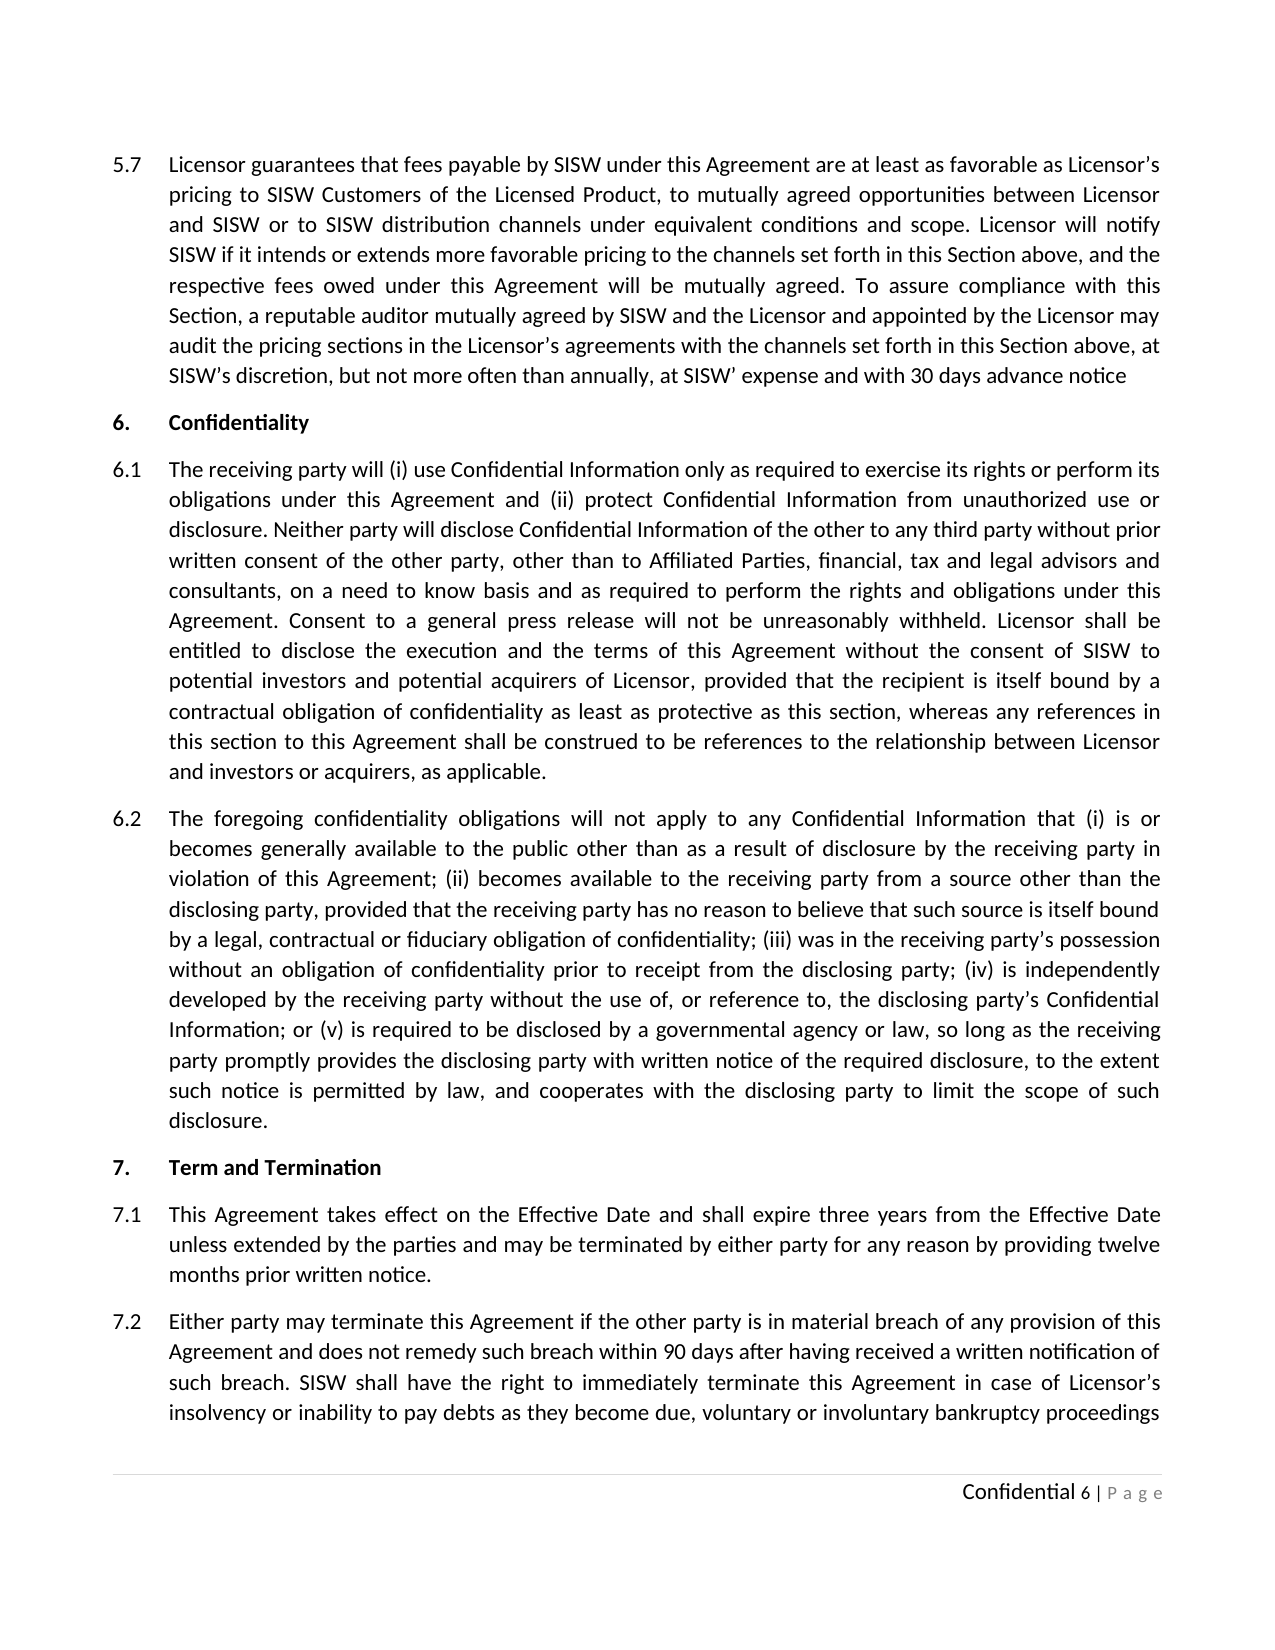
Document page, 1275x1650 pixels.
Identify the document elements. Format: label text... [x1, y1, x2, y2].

text 5.7 Licensor guarantees that fees payable by SISW under this Agreement are at least as favorable as Licensor’s pricing to SISW Customers of the Licensed Product, to mutually agreed opportunities between Licensor and SISW or to SISW distribution channels under equivalent conditions and scope. Licensor will notify SISW if it intends or extends more favorable pricing to the channels set forth in this Section above, and the respective fees owed under this Agreement will be mutually agreed. To assure compliance with this Section, a reputable auditor mutually agreed by SISW and the Licensor and appointed by the Licensor may audit the pricing sections in the Licensor’s agreements with the channels set forth in this Section above, at SISW’s discretion, but not more often than annually, at SISW’ expense and with 30 days advance notice [112, 150, 1162, 389]
text 7.1 This Agreement takes effect on the Effective Date and shall expire three years from the Effective Date unless extended by the parties and may be terminated by either party for any reason by providing twelve months prior written notice. [112, 1200, 1162, 1288]
text 6. Confidentiality [112, 408, 1162, 436]
text 6.2 The foregoing confidentiality obligations will not apply to any Confidential Information that (i) is or becomes generally available to the public other than as a result of disclosure by the receiving party in violation of this Agreement; (ii) becomes available to the receiving party from a source other than the disclosing party, provided that the receiving party has no reason to believe that such source is itself bound by a legal, contractual or fiduciary obligation of confidentiality; (iii) was in the receiving party’s possession without an obligation of confidentiality prior to receipt from the disclosing party; (iv) is independently developed by the receiving party without the use of, or reference to, the disclosing party’s Confidential Information; or (v) is required to be disclosed by a governmental agency or law, so long as the receiving party promptly provides the disclosing party with written notice of the required disclosure, to the extent such notice is permitted by law, and cooperates with the disclosing party to limit the scope of such disclosure. [112, 804, 1162, 1134]
text 6.1 The receiving party will (i) use Confidential Information only as required to exercise its rights or perform its obligations under this Agreement and (ii) protect Confidential Information from unauthorized use or disclosure. Neither party will disclose Confidential Information of the other to any third party without prior written consent of the other party, other than to Affiliated Parties, financial, tax and legal advisors and consultants, on a need to know basis and as required to perform the rights and obligations under this Agreement. Consent to a general press release will not be unreasonably withheld. Licensor shall be entitled to disclose the execution and the terms of this Agreement without the consent of SISW to potential investors and potential acquirers of Licensor, provided that the recipient is itself bound by a contractual obligation of confidentiality as least as protective as this section, whereas any references in this section to this Agreement shall be construed to be references to the relationship between Licensor and investors or acquirers, as applicable. [112, 455, 1162, 785]
text 7. Term and Termination [112, 1153, 1162, 1181]
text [112, 1307, 1162, 1426]
